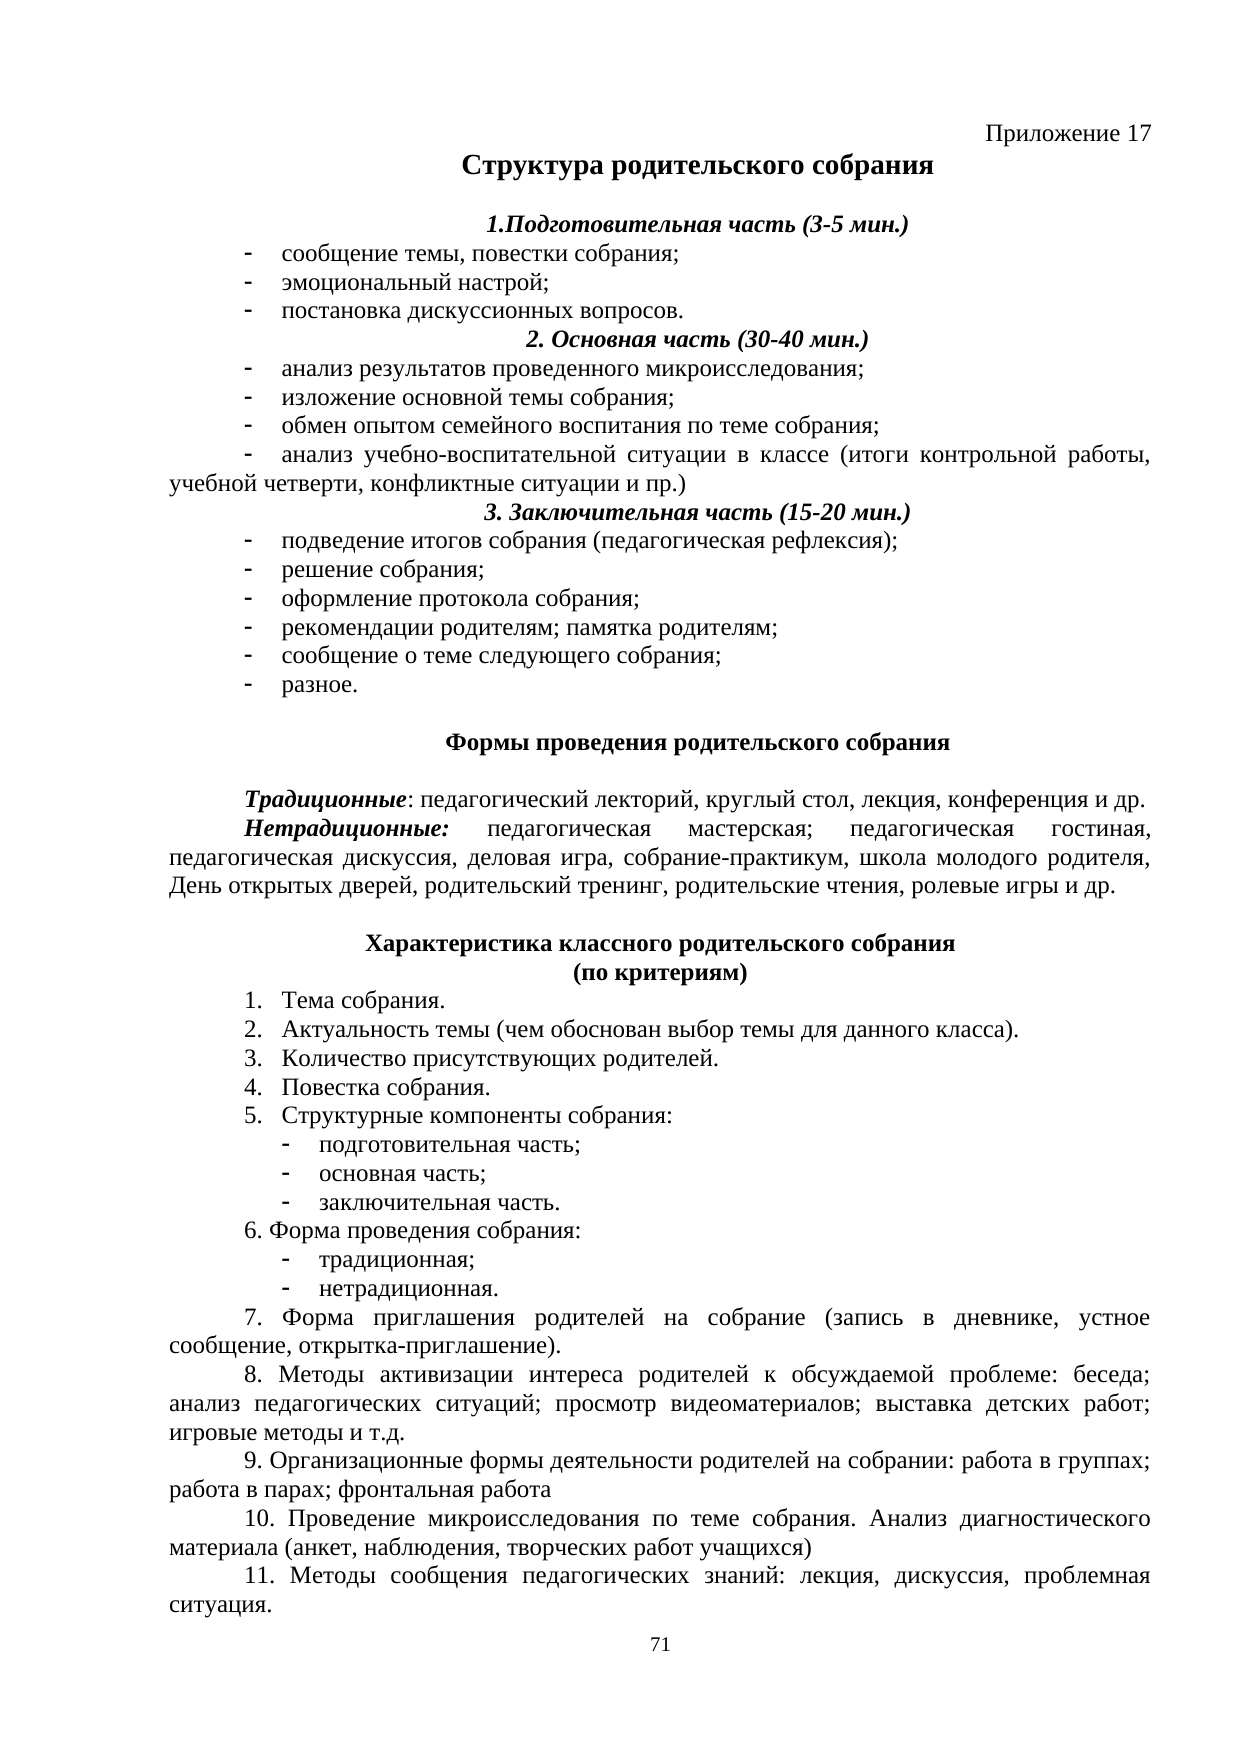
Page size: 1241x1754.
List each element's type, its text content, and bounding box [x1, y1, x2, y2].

text 3. Заключительная часть (15-20 мин.) [169, 497, 1152, 525]
text 10. Проведение микроисследования по теме собрания. Анализ диагностического материала (анкет, наблюдения, творческих работ учащихся) [169, 1503, 1152, 1560]
list анализ учебно-воспитательной ситуации в классе (итоги контрольной работы, учебной четверти, конфликтные ситуации и пр.) [169, 439, 1152, 497]
list постановка дискуссионных вопросов. [169, 295, 1152, 324]
list Тема собрания. [169, 985, 1152, 1014]
text 7. Форма приглашения родителей на собрание (запись в дневнике, устное сообщение, открытка-приглашение). [169, 1302, 1152, 1359]
text 11. Методы сообщения педагогических знаний: лекция, дискуссия, проблемная ситуация. [169, 1560, 1152, 1618]
text 8. Методы активизации интереса родителей к обсуждаемой проблеме: беседа; анализ педагогических ситуаций; просмотр видеоматериалов; выставка детских работ; игровые методы и т.д. [169, 1359, 1152, 1445]
list подготовительная часть; [281, 1129, 1152, 1158]
text Формы проведения родительского собрания [169, 727, 1152, 755]
text 9. Организационные формы деятельности родителей на собрании: работа в группах; работа в парах; фронтальная работа [169, 1445, 1152, 1503]
list Актуальность темы (чем обоснован выбор темы для данного класса). [169, 1014, 1152, 1043]
text 6. Форма проведения собрания: [169, 1215, 1152, 1244]
text Традиционные: педагогический лекторий, круглый стол, лекция, конференция и др. [169, 784, 1152, 813]
text (по критериям) [169, 957, 1152, 985]
text Характеристика классного родительского собрания [169, 928, 1152, 957]
list подведение итогов собрания (педагогическая рефлексия); [244, 525, 1152, 554]
text Структура родительского собрания [169, 147, 1152, 180]
list анализ результатов проведенного микроисследования; [169, 353, 1152, 382]
text 1.Подготовительная часть (3-5 мин.) [169, 209, 1152, 238]
list эмоциональный настрой; [169, 267, 1152, 295]
list заключительная часть. [281, 1187, 1152, 1215]
list нетрадиционная. [281, 1273, 1152, 1302]
list сообщение о теме следующего собрания; [244, 640, 1152, 669]
text 2. Основная часть (30-40 мин.) [169, 324, 1152, 353]
list решение собрания; [244, 554, 1152, 583]
list изложение основной темы собрания; [169, 382, 1152, 410]
list рекомендации родителям; памятка родителям; [244, 612, 1152, 640]
list оформление протокола собрания; [244, 583, 1152, 612]
list основная часть; [281, 1158, 1152, 1187]
text Нетрадиционные: педагогическая мастерская; педагогическая гостиная, педагогическая дискуссия, деловая игра, собрание-практикум, школа молодого родителя, День открытых дверей, родительский тренинг, родительские чтения, ролевые игры и др. [169, 813, 1152, 899]
list разное. [244, 669, 1152, 698]
text Приложение 17 [169, 118, 1152, 147]
list обмен опытом семейного воспитания по теме собрания; [169, 410, 1152, 439]
list Структурные компоненты собрания: [169, 1100, 1152, 1129]
list Повестка собрания. [169, 1072, 1152, 1100]
list сообщение темы, повестки собрания; [169, 238, 1152, 267]
list Количество присутствующих родителей. [169, 1043, 1152, 1072]
list традиционная; [281, 1244, 1152, 1273]
